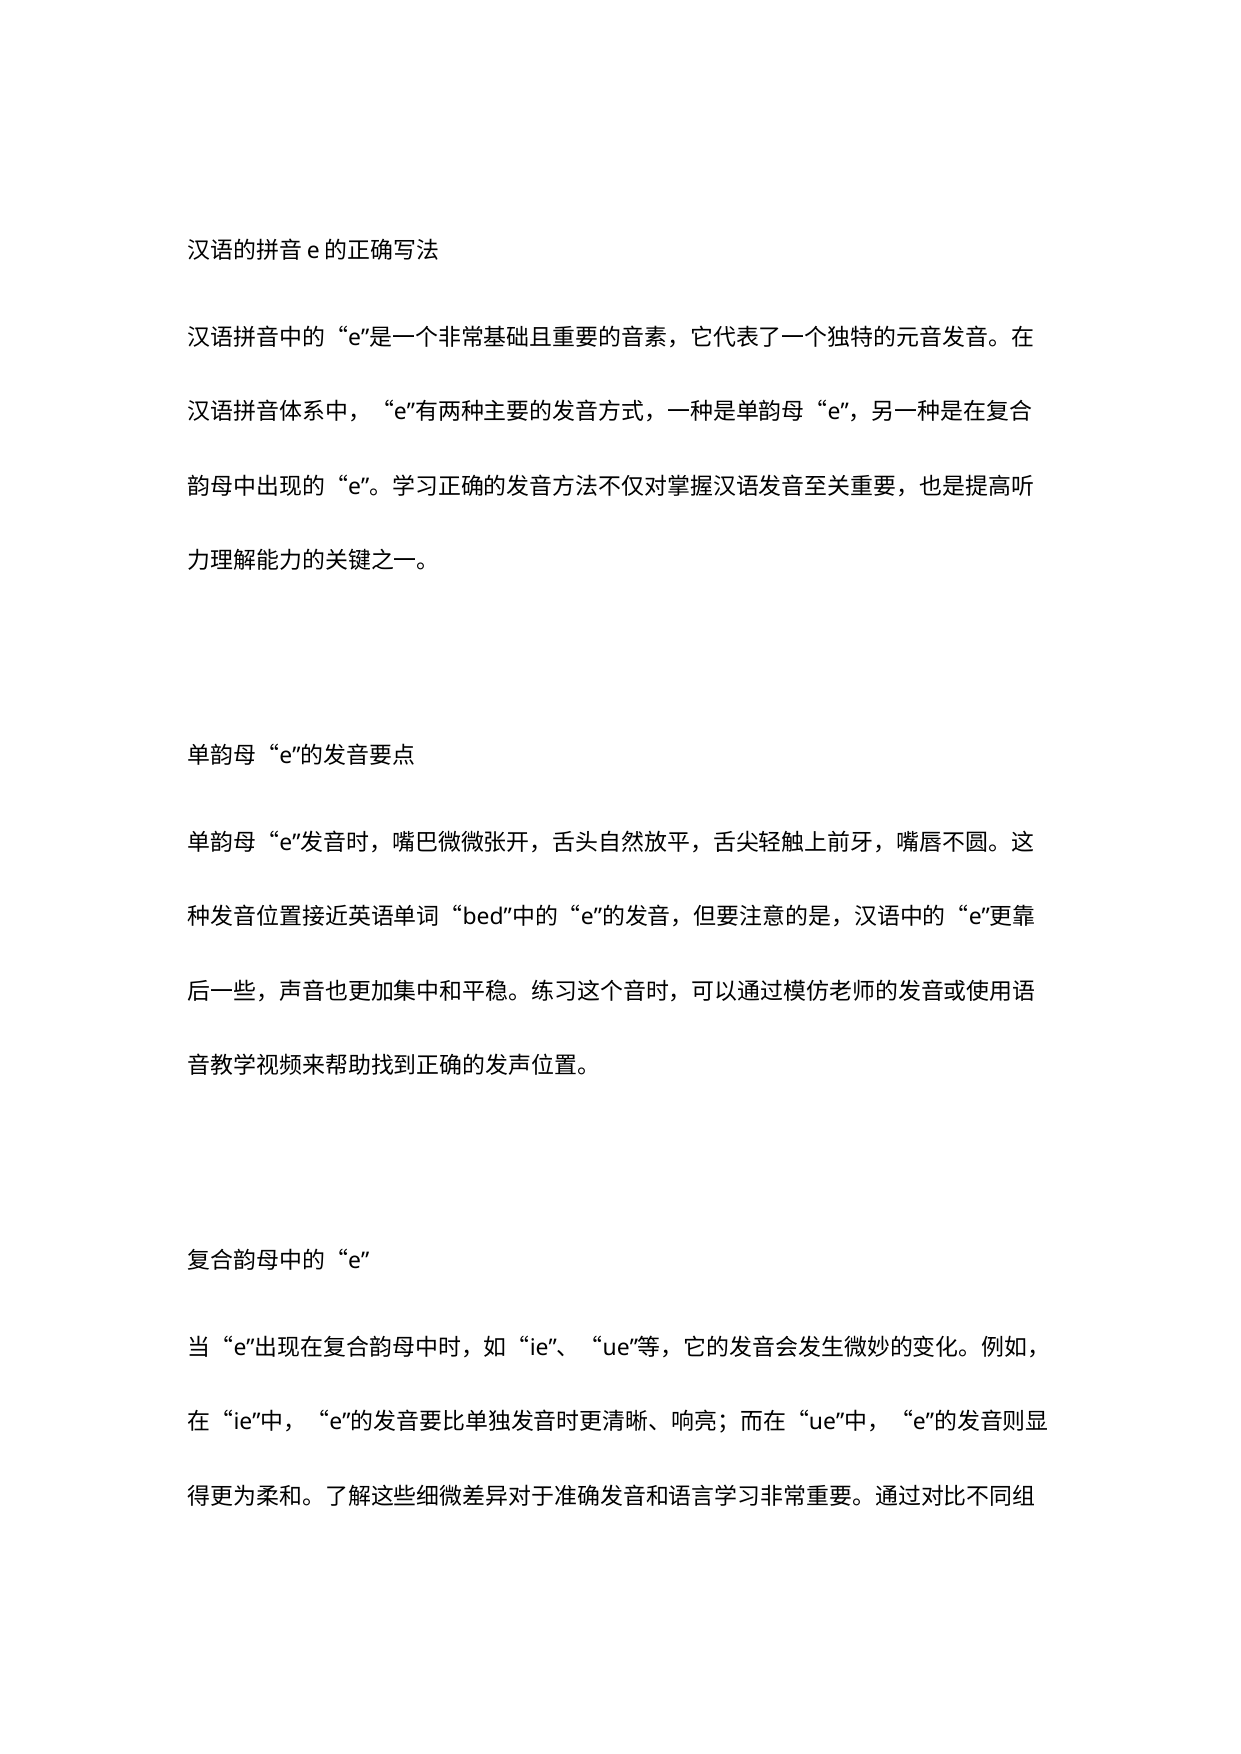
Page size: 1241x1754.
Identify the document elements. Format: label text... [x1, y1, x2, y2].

text 汉语拼音中的“e”是一个非常基础且重要的音素，它代表了一个独特的元音发音。在汉语拼音体系中，“e”有两种主要的发音方式，一种是单韵母“e”，另一种是在复合韵母中出现的“e”。学习正确的发音方法不仅对掌握汉语发音至关重要，也是提高听力理解能力的关键之一。 [187, 302, 1053, 592]
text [187, 1312, 1053, 1527]
text 单韵母“e”的发音要点 [187, 721, 1053, 786]
text 单韵母“e”发音时，嘴巴微微张开，舌头自然放平，舌尖轻触上前牙，嘴唇不圆。这种发音位置接近英语单词“bed”中的“e”的发音，但要注意的是，汉语中的“e”更靠后一些，声音也更加集中和平稳。练习这个音时，可以通过模仿老师的发音或使用语音教学视频来帮助找到正确的发声位置。 [187, 807, 1053, 1097]
text 汉语的拼音e的正确写法 [187, 216, 1053, 281]
text 复合韵母中的“e” [187, 1226, 1053, 1291]
